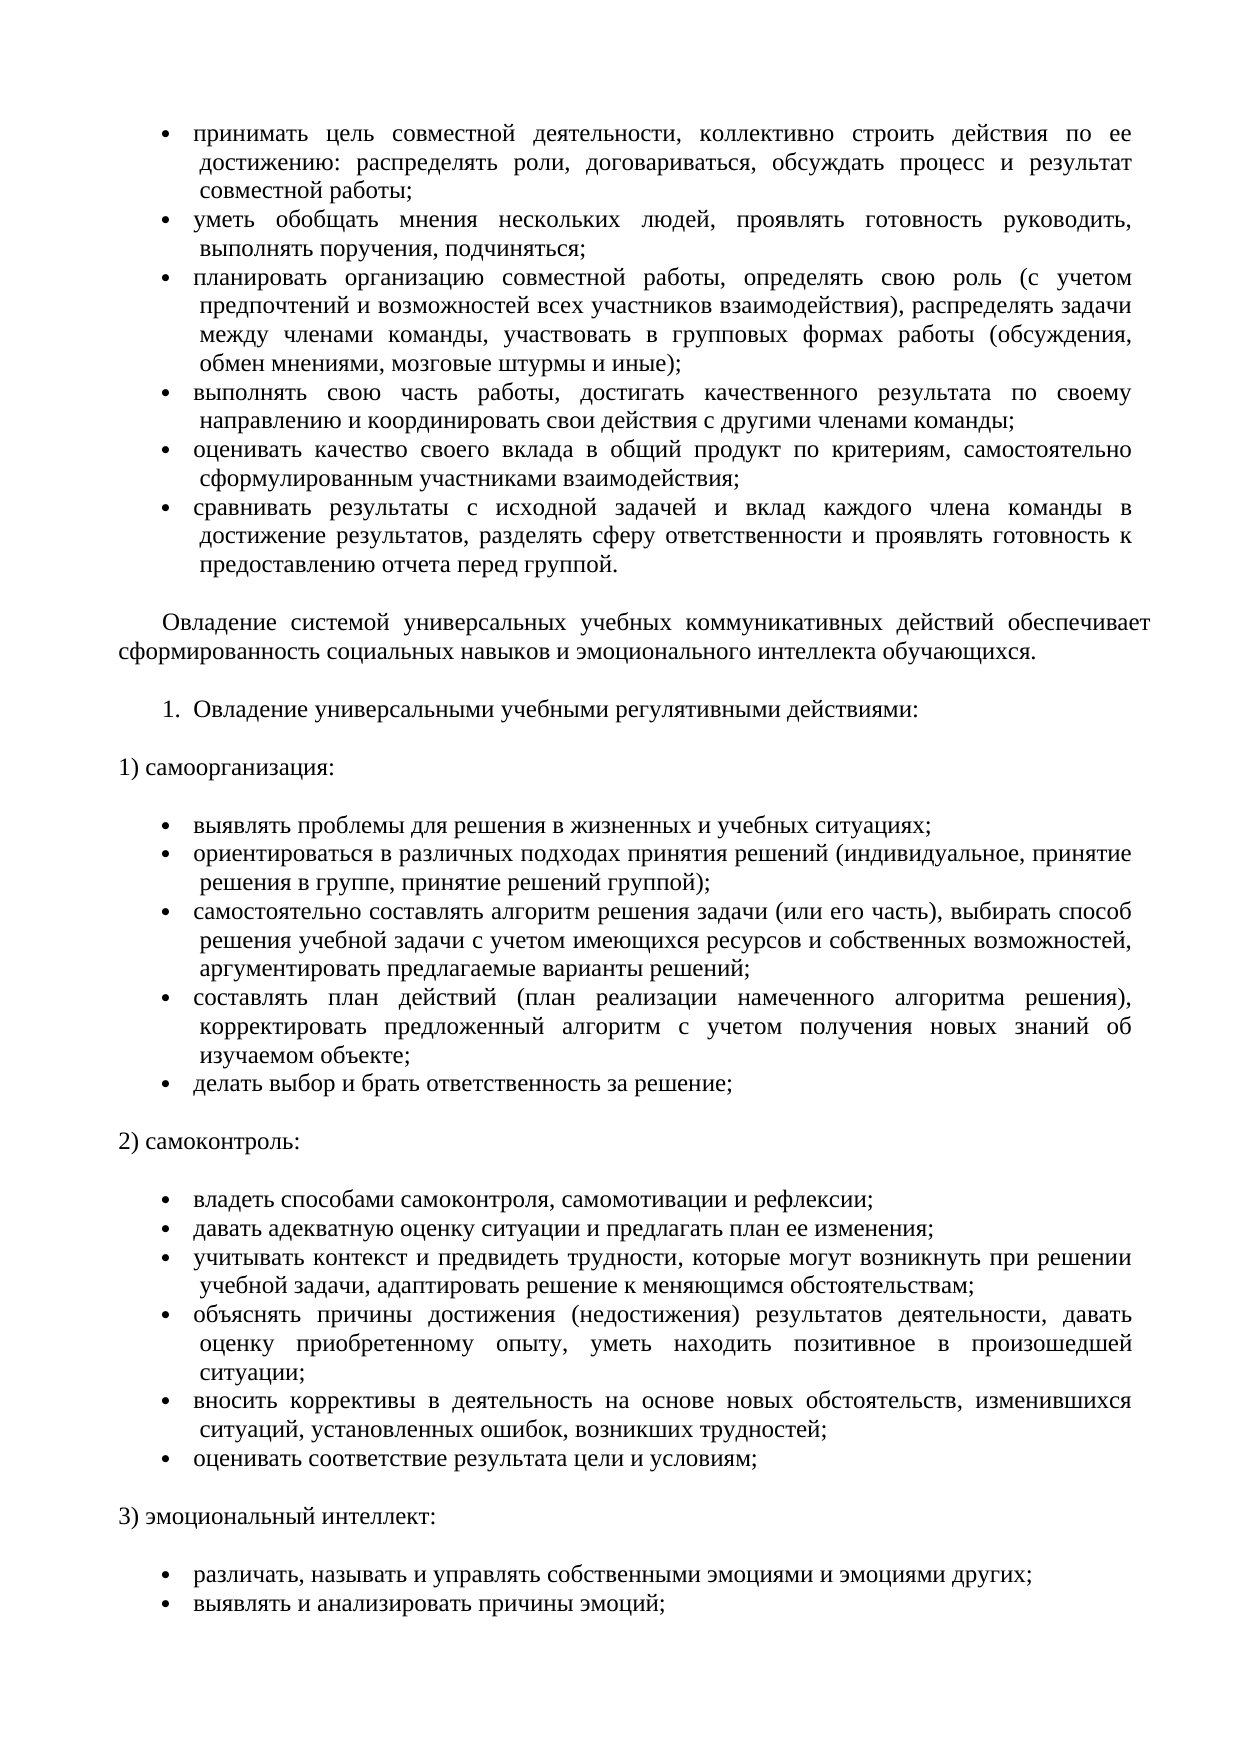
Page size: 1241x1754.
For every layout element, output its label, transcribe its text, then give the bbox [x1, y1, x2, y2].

list ориентироваться в различных подходах принятия решений (индивидуальное, принятие решения в группе, принятие решений группой); [162, 1358, 1133, 1415]
text Овладение системой универсальных учебных коммуникативных действий обеспечивает сформированность социальных навыков и эмоционального интеллекта обучающихся. [118, 1126, 1152, 1184]
list публично представлять результаты выполненного опыта (эксперимента, исследования, проекта); [162, 262, 1133, 319]
list составлять план действий (план реализации намеченного алгоритма решения), корректировать предложенный алгоритм с учетом получения новых знаний об изучаемом объекте; [162, 1501, 1133, 1588]
list сравнивать результаты с исходной задачей и вклад каждого члена команды в достижение результатов, разделять сферу ответственности и проявлять готовность к предоставлению отчета перед группой. [162, 1011, 1133, 1097]
list самостоятельно выбирать формат выступления с учетом задач презентации и особенностей аудитории и в соответствии с ним составлять устные и письменные тексты с использованием иллюстративных материалов; [162, 348, 1133, 435]
text 1) самоорганизация: [118, 1271, 1152, 1300]
list выявлять проблемы для решения в жизненных и учебных ситуациях; [162, 1329, 1133, 1358]
text 2) совместная деятельность: [118, 464, 1152, 493]
list в ходе диалога и (или) дискуссии задавать вопросы по существу обсуждаемой темы и высказывать идеи, нацеленные на решение задачи и поддержание благожелательности общения; [162, 118, 1133, 204]
list самостоятельно составлять алгоритм решения задачи (или его часть), выбирать способ решения учебной задачи с учетом имеющихся ресурсов и собственных возможностей, аргументировать предлагаемые варианты решений; [162, 1415, 1133, 1501]
list уметь обобщать мнения нескольких людей, проявлять готовность руководить, выполнять поручения, подчиняться; [162, 694, 1133, 752]
list понимать и использовать преимущества командной и индивидуальной работы при решении конкретной проблемы, обосновывать необходимость применения групповых форм взаимодействия при решении поставленной задачи; [162, 522, 1133, 608]
list оценивать качество своего вклада в общий продукт по критериям, самостоятельно сформулированным участниками взаимодействия; [162, 924, 1133, 982]
list сопоставлять свои суждения с суждениями других участников диалога, обнаруживать различие и сходство позиций; [162, 204, 1133, 262]
list выполнять свою часть работы, достигать качественного результата по своему направлению и координировать свои действия с другими членами команды; [162, 867, 1133, 924]
list Овладение универсальными учебными регулятивными действиями: [162, 1213, 1133, 1242]
list планировать организацию совместной работы, определять свою роль (с учетом предпочтений и возможностей всех участников взаимодействия), распределять задачи между членами команды, участвовать в групповых формах работы (обсуждения, обмен мнениями, мозговые штурмы и иные); [162, 752, 1133, 867]
list принимать цель совместной деятельности, коллективно строить действия по ее достижению: распределять роли, договариваться, обсуждать процесс и результат совместной работы; [162, 608, 1133, 694]
